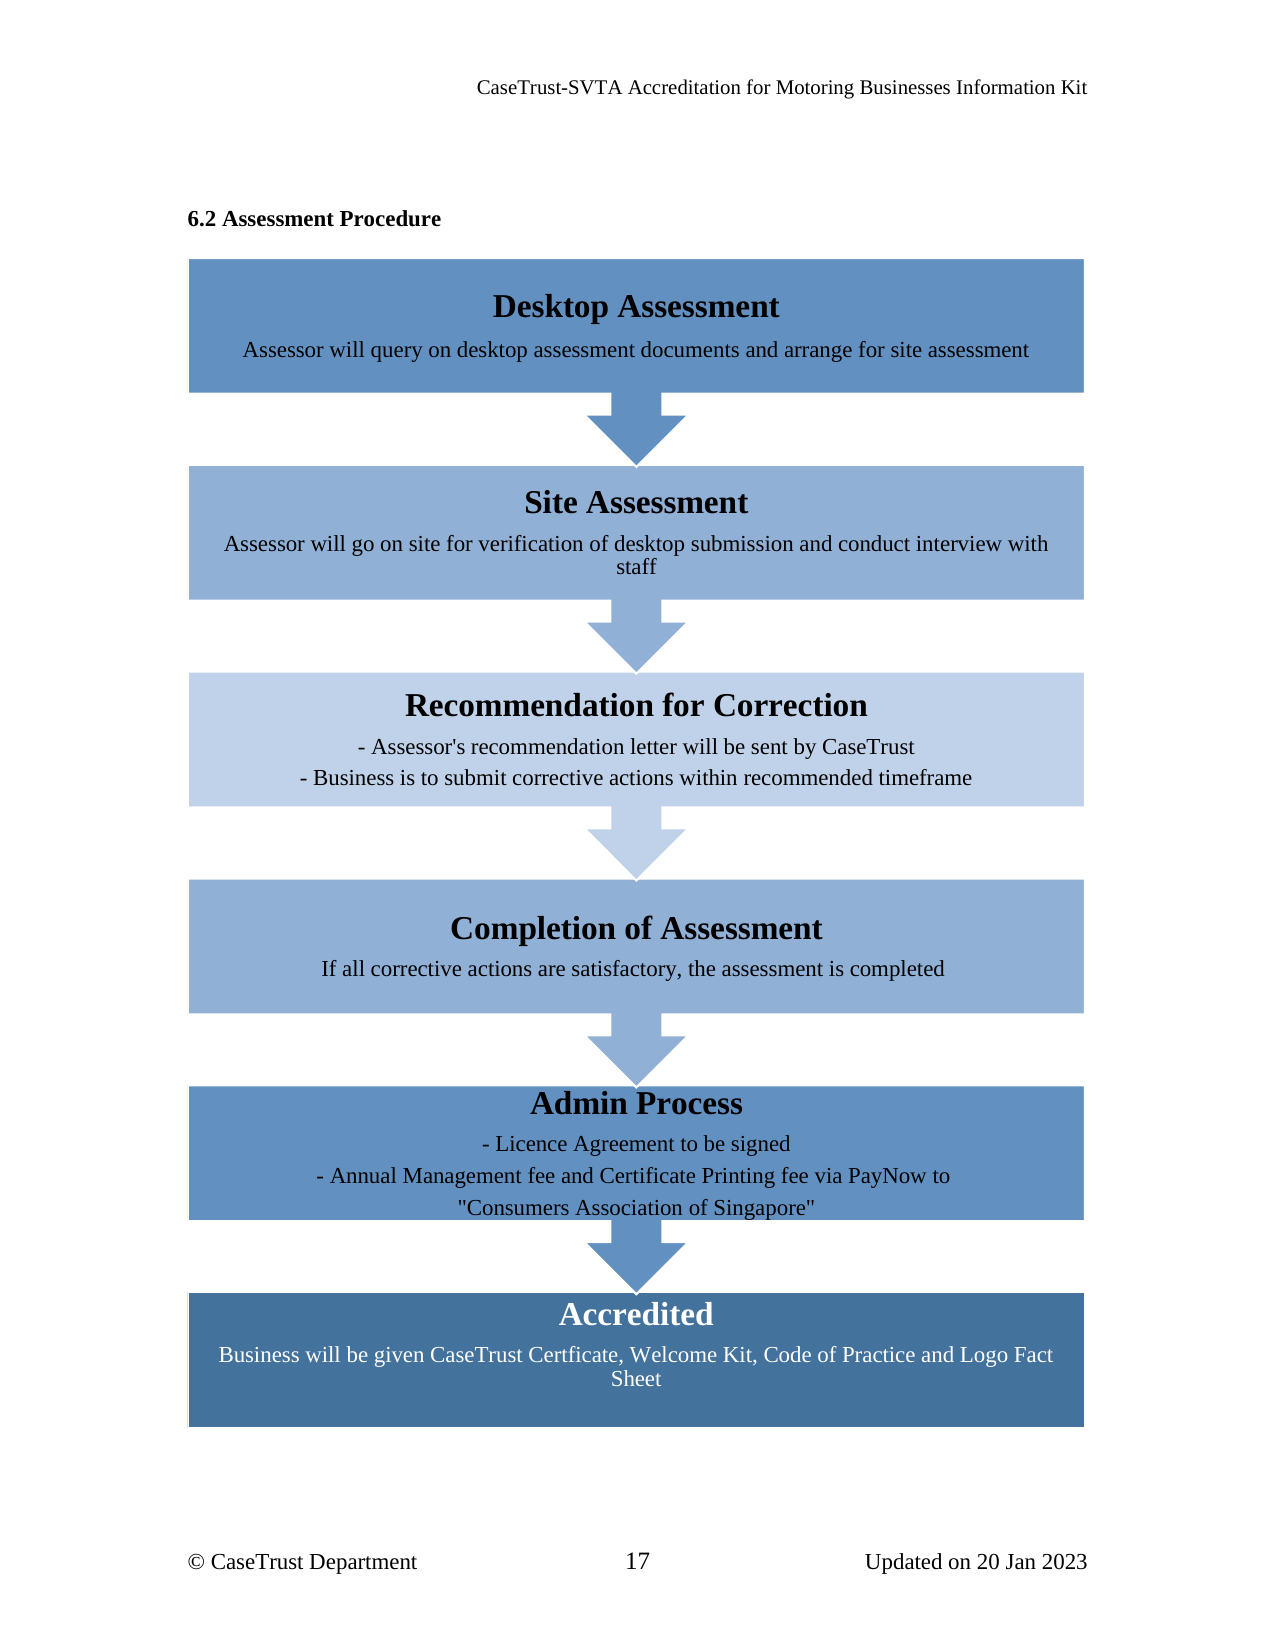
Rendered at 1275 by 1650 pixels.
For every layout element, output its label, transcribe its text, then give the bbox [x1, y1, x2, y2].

text 6.2 Assessment Procedure [187, 205, 1087, 231]
